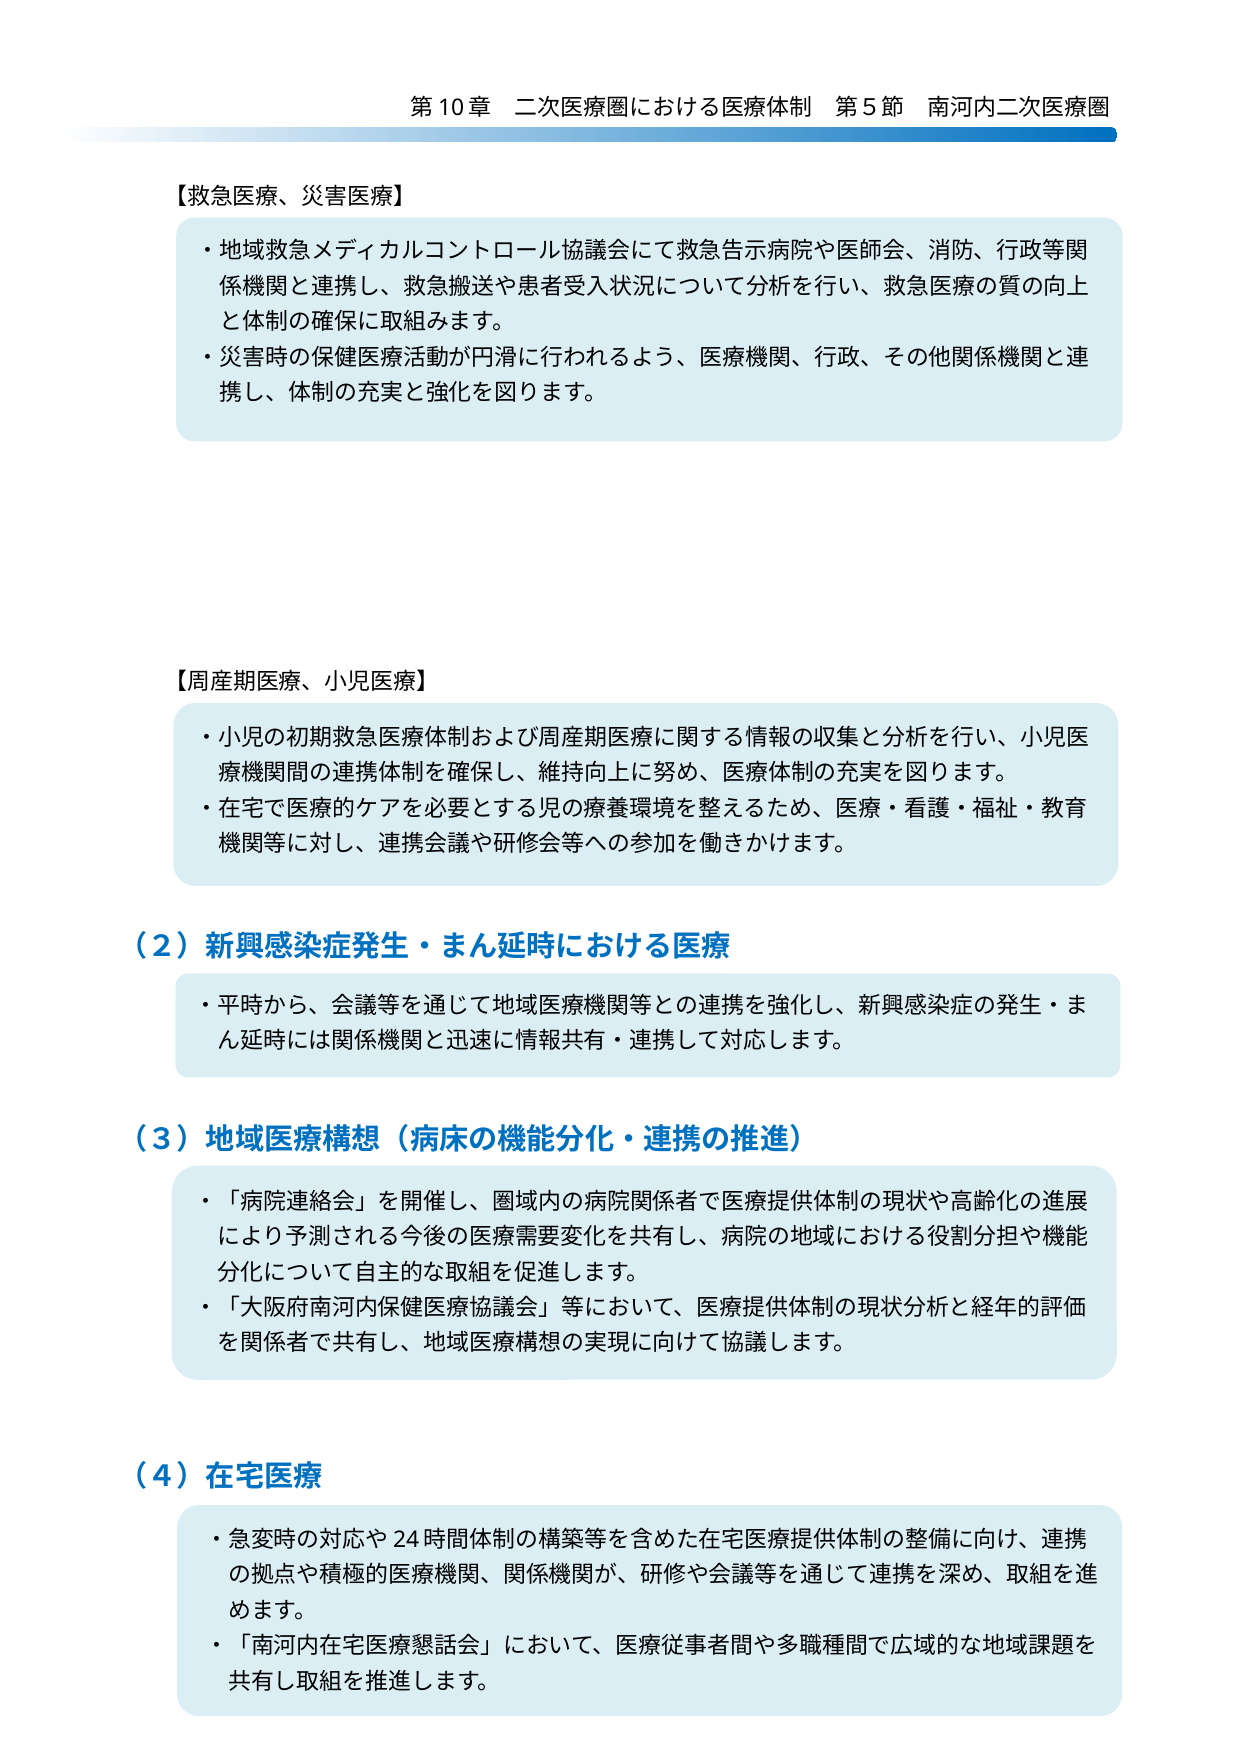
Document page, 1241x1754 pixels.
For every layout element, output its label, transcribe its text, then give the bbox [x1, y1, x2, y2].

text （２）新興感染症発生・まん延時における医療 [118, 922, 1122, 966]
text 【救急医療、災害医療】 [118, 173, 1122, 217]
text 【周産期医療、小児医療】 [118, 657, 1122, 702]
text （４）在宅医療 [118, 1452, 1122, 1496]
text （３）地域医療構想（病床の機能分化・連携の推進） [118, 1116, 1122, 1158]
